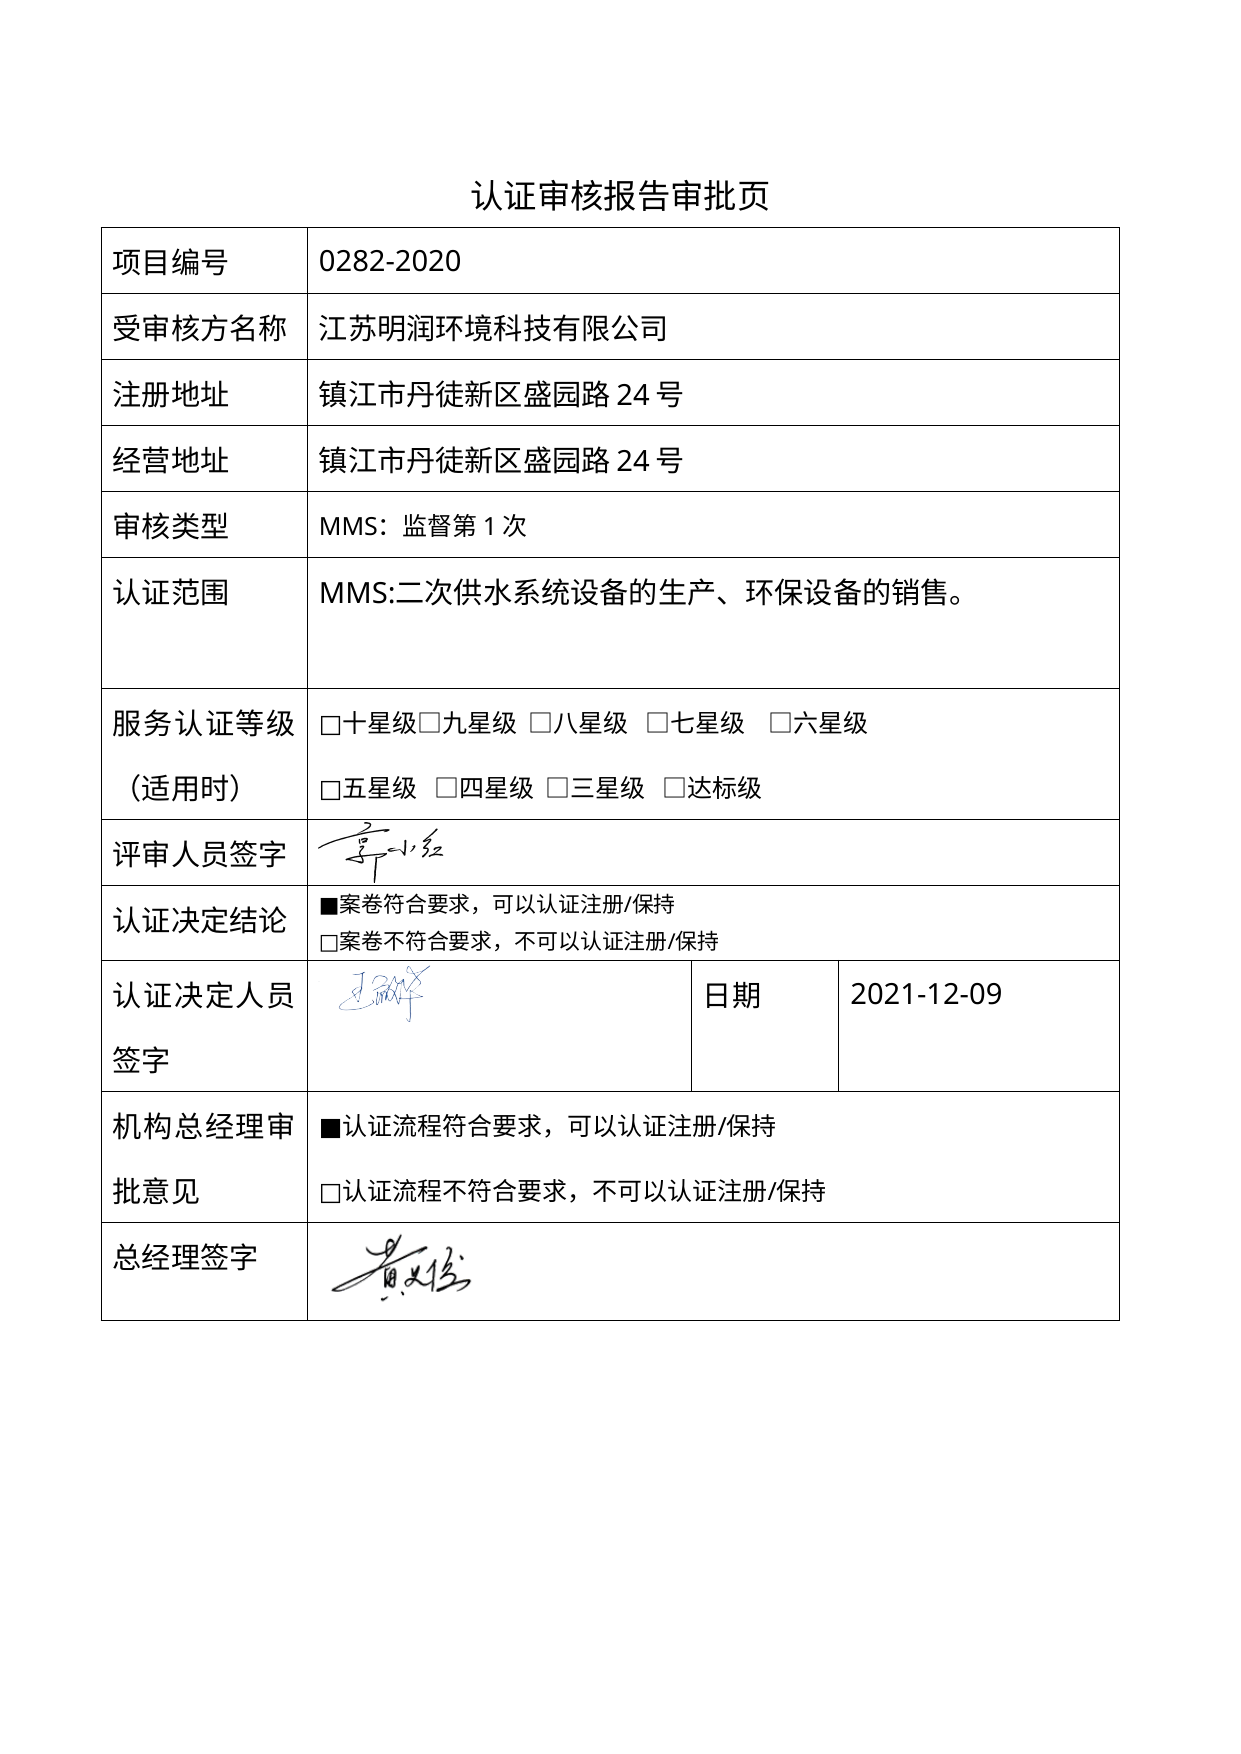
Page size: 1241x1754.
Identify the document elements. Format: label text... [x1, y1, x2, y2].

picture [318, 1222, 488, 1312]
table_cell [308, 820, 1119, 885]
table_cell ■认证流程符合要求，可以认证注册/保持 □认证流程不符合要求，不可以认证注册/保持 [308, 1092, 1119, 1222]
table_cell 审核类型 [102, 492, 307, 557]
picture [318, 820, 444, 883]
table_cell 镇江市丹徒新区盛园路24号 [308, 360, 1119, 425]
table_cell [308, 1223, 1119, 1320]
table_cell 注册地址 [102, 360, 307, 425]
table_cell 江苏明润环境科技有限公司 [308, 294, 1119, 359]
table_cell MMS：监督第1次 [308, 492, 1119, 557]
table_cell 日期 [692, 961, 838, 1091]
table_cell 认证决定人员签字 [102, 961, 307, 1091]
table_cell 认证范围 [102, 558, 307, 688]
table_cell 镇江市丹徒新区盛园路24号 [308, 426, 1119, 491]
table_cell ■案卷符合要求，可以认证注册/保持 □案卷不符合要求，不可以认证注册/保持 [308, 886, 1119, 960]
table_cell MMS:二次供水系统设备的生产、环保设备的销售。 [308, 558, 1119, 688]
table_cell 2021-12-09 [839, 961, 1119, 1091]
table_cell 机构总经理审批意见 [102, 1092, 307, 1222]
table_cell [308, 961, 691, 1091]
table_header 0282-2020 [308, 228, 1119, 293]
table_cell □十星级□九星级 □八星级 □七星级 □六星级 □五星级 □四星级 □三星级 □达标级 [308, 689, 1119, 819]
table_cell 服务认证等级（适用时） [102, 689, 307, 819]
table_cell 评审人员签字 [102, 820, 307, 885]
text 认证审核报告审批页 [112, 162, 1128, 227]
table_cell 经营地址 [102, 426, 307, 491]
picture [318, 960, 444, 1024]
table_cell 受审核方名称 [102, 294, 307, 359]
table_header 项目编号 [102, 228, 307, 293]
table_cell 认证决定结论 [102, 886, 307, 960]
table_cell 总经理签字 [102, 1223, 307, 1320]
